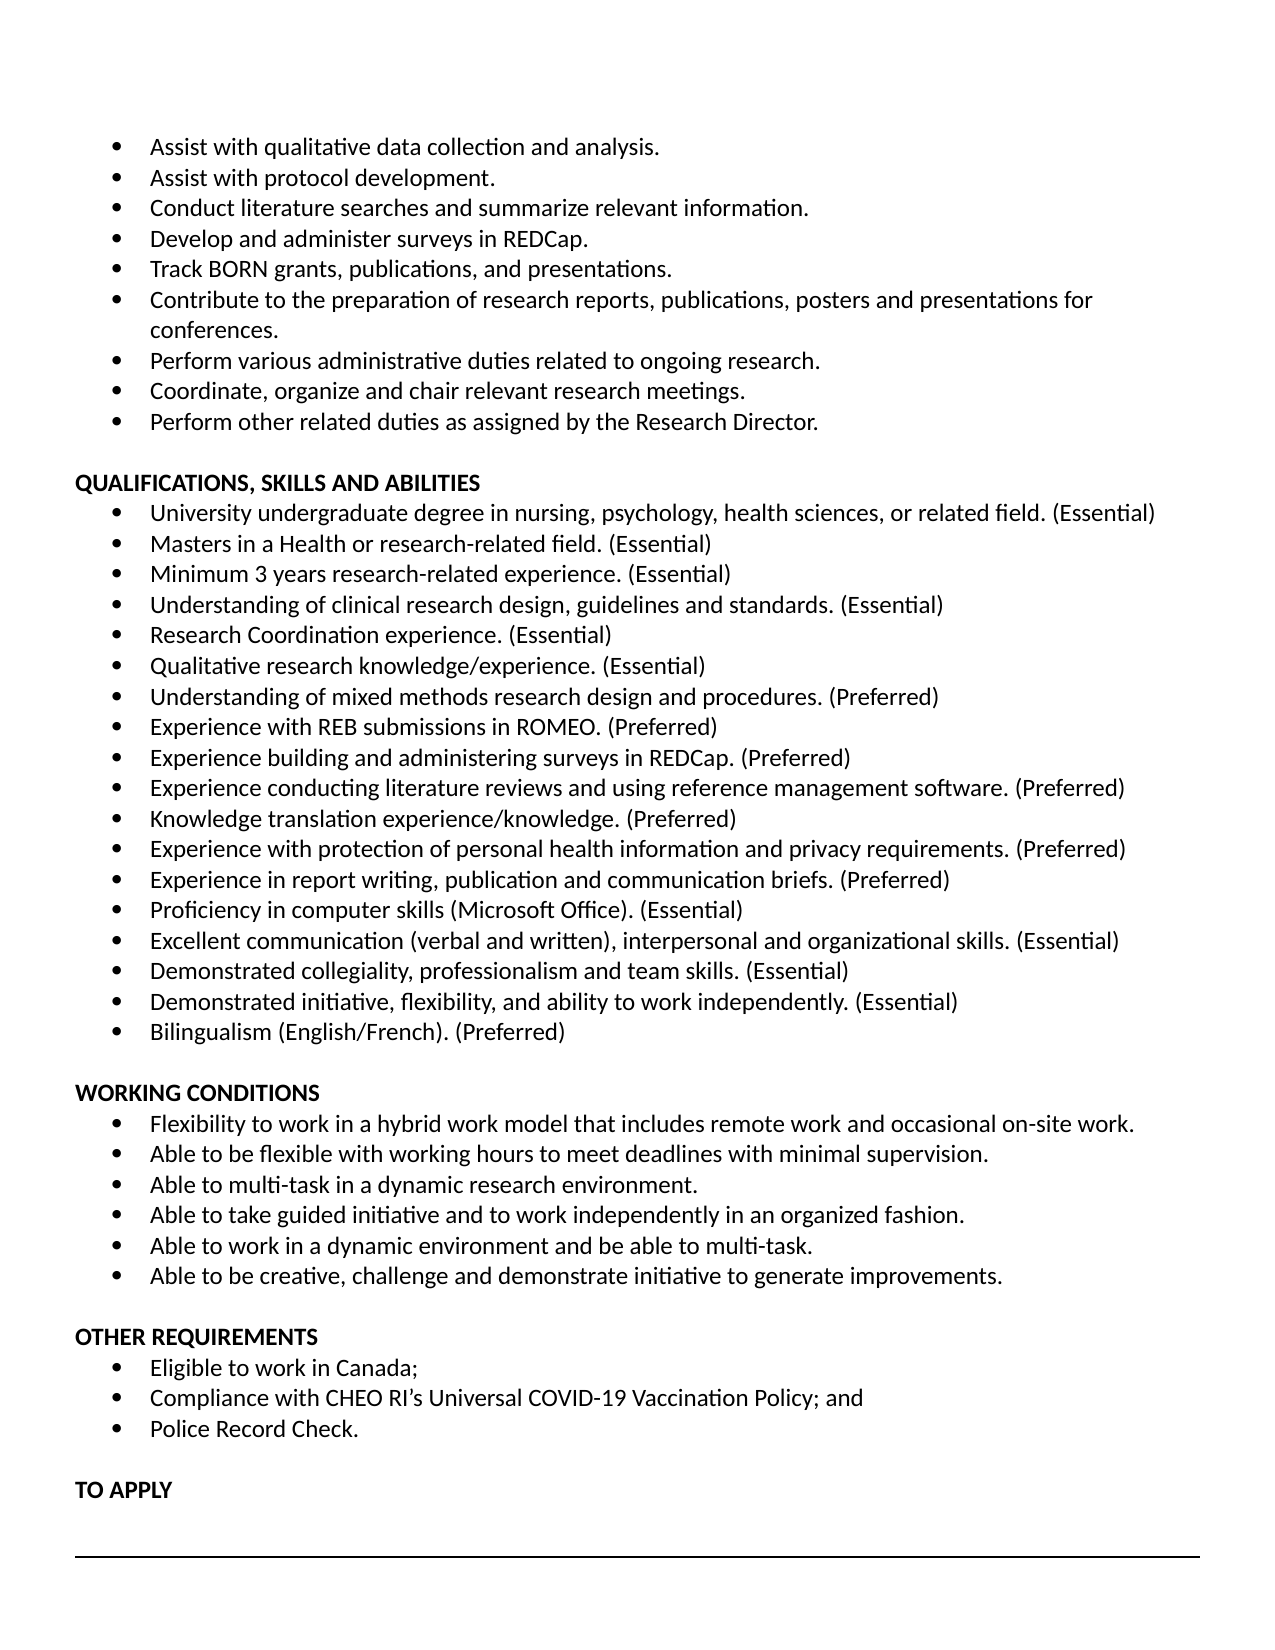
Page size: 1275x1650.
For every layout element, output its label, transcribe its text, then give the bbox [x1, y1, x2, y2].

list Able to be creative, challenge and demonstrate initiative to generate improvements. [112, 1261, 1200, 1291]
list Demonstrated collegiality, professionalism and team skills. (Essential) [112, 955, 1200, 986]
list Perform other related duties as assigned by the Research Director. [112, 406, 1200, 436]
text WORKING CONDITIONS [75, 1077, 1200, 1108]
list University undergraduate degree in nursing, psychology, health sciences, or related field. (Essential) [112, 497, 1200, 528]
list Experience in report writing, publication and communication briefs. (Preferred) [112, 864, 1200, 894]
list Experience with REB submissions in ROMEO. (Preferred) [112, 711, 1200, 742]
text TO APPLY [75, 1474, 1200, 1505]
list Minimum 3 years research-related experience. (Essential) [112, 558, 1200, 589]
list Assist with qualitative data collection and analysis. [112, 131, 1200, 162]
list Demonstrated initiative, flexibility, and ability to work independently. (Essential) [112, 986, 1200, 1016]
list Coordinate, organize and chair relevant research meetings. [112, 375, 1200, 406]
list Excellent communication (verbal and written), interpersonal and organizational skills. (Essential) [112, 925, 1200, 955]
list Flexibility to work in a hybrid work model that includes remote work and occasional on-site work. [112, 1108, 1200, 1138]
list Perform various administrative duties related to ongoing research. [112, 345, 1200, 375]
text QUALIFICATIONS, SKILLS AND ABILITIES [75, 467, 1200, 497]
list Conduct literature searches and summarize relevant information. [112, 192, 1200, 223]
list Understanding of clinical research design, guidelines and standards. (Essential) [112, 589, 1200, 619]
list Police Record Check. [112, 1413, 1200, 1444]
list Contribute to the preparation of research reports, publications, posters and presentations for conferences. [112, 284, 1200, 345]
text OTHER REQUIREMENTS [75, 1322, 1200, 1352]
list Bilingualism (English/French). (Preferred) [112, 1016, 1200, 1047]
list Experience with protection of personal health information and privacy requirements. (Preferred) [112, 833, 1200, 864]
list Compliance with CHEO RI’s Universal COVID-19 Vaccination Policy; and [112, 1383, 1200, 1413]
list Eligible to work in Canada; [112, 1352, 1200, 1383]
list Able to be flexible with working hours to meet deadlines with minimal supervision. [112, 1138, 1200, 1169]
list Able to take guided initiative and to work independently in an organized fashion. [112, 1199, 1200, 1230]
list Experience conducting literature reviews and using reference management software. (Preferred) [112, 772, 1200, 803]
list Understanding of mixed methods research design and procedures. (Preferred) [112, 681, 1200, 711]
list Develop and administer surveys in REDCap. [112, 223, 1200, 253]
list Masters in a Health or research-related field. (Essential) [112, 528, 1200, 558]
list Track BORN grants, publications, and presentations. [112, 253, 1200, 284]
list Research Coordination experience. (Essential) [112, 619, 1200, 650]
list Assist with protocol development. [112, 162, 1200, 192]
list Able to multi-task in a dynamic research environment. [112, 1169, 1200, 1199]
list Qualitative research knowledge/experience. (Essential) [112, 650, 1200, 681]
list Knowledge translation experience/knowledge. (Preferred) [112, 803, 1200, 833]
list Proficiency in computer skills (Microsoft Office). (Essential) [112, 894, 1200, 925]
list Experience building and administering surveys in REDCap. (Preferred) [112, 742, 1200, 772]
list Able to work in a dynamic environment and be able to multi-task. [112, 1230, 1200, 1261]
